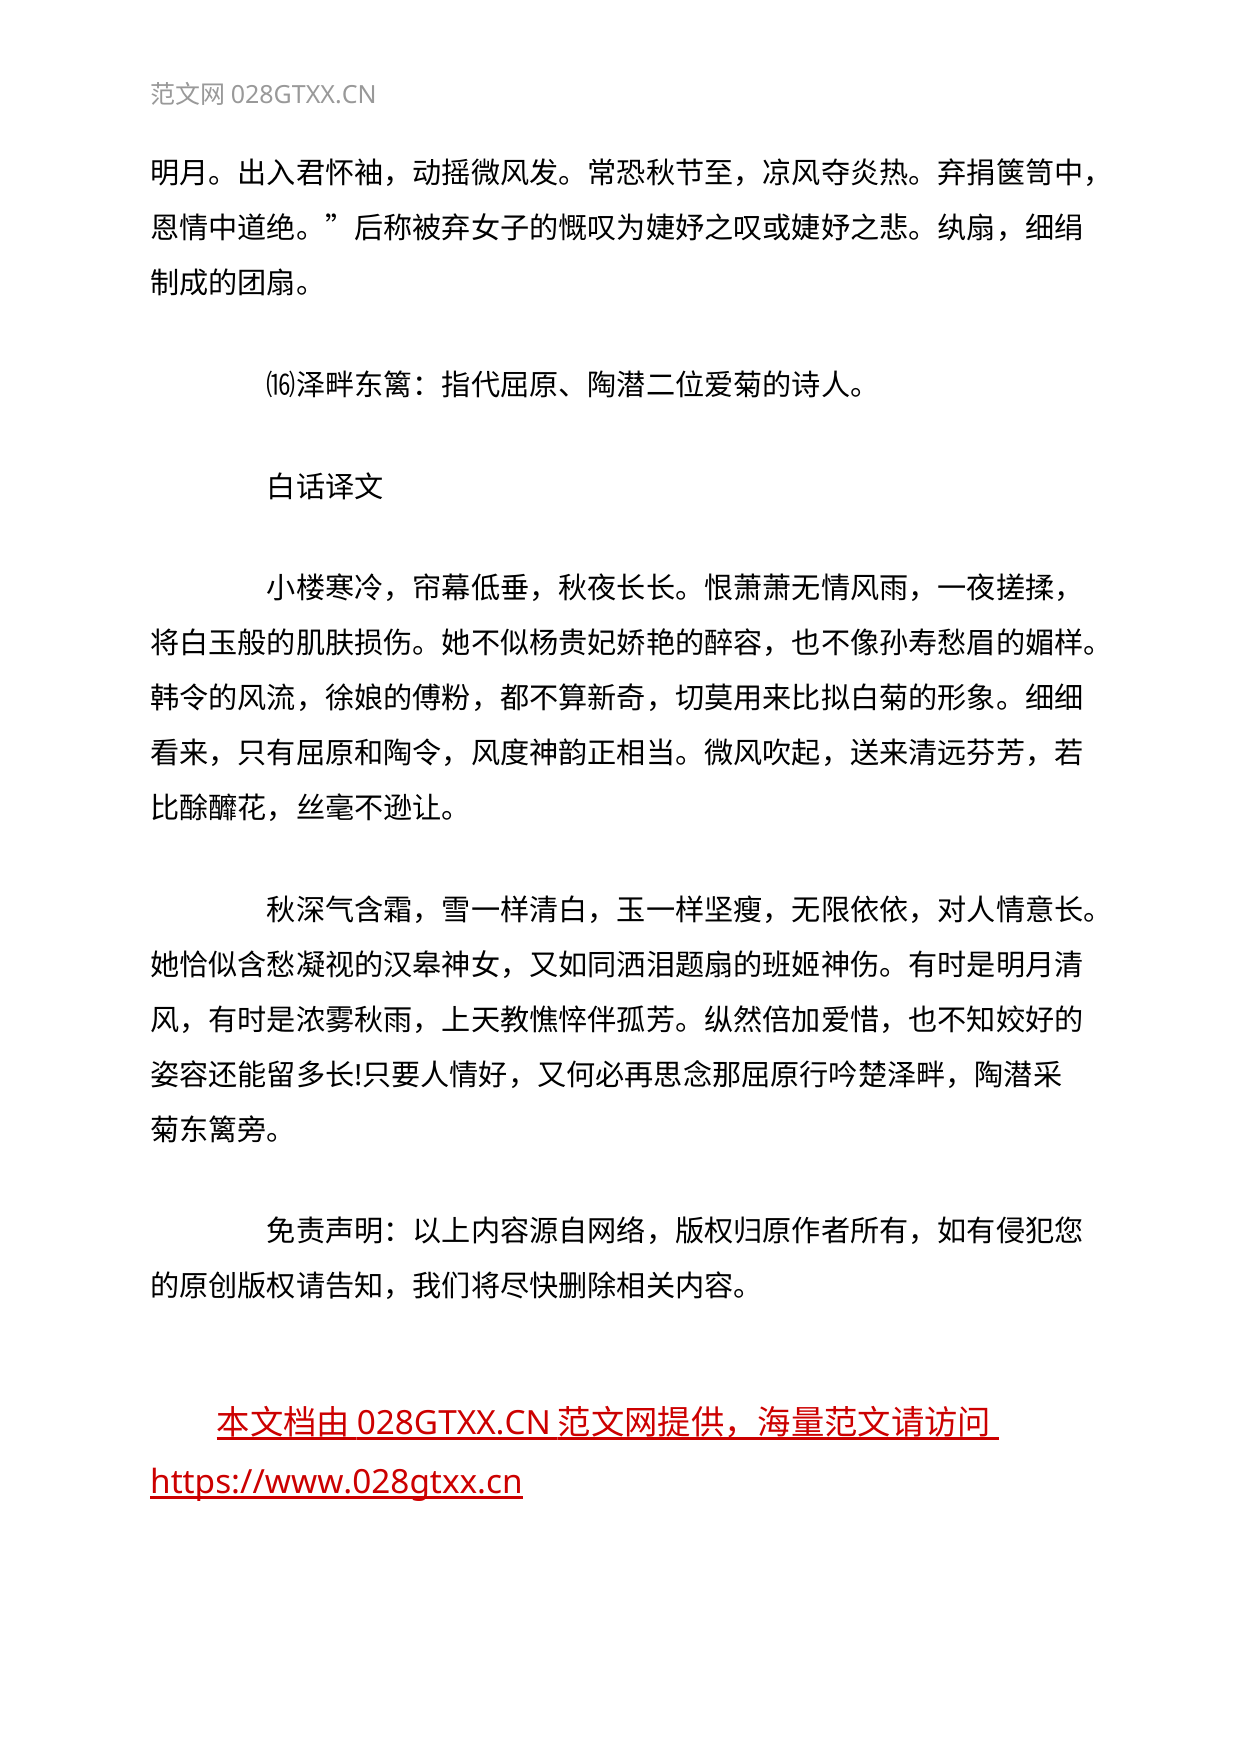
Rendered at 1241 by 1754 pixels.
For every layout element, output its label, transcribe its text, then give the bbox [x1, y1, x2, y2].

text 本文档由028GTXX.CN范文网提供，海量范文请访问 https://www.028gtxx.cn [150, 1396, 1090, 1503]
text 小楼寒冷，帘幕低垂，秋夜长长。恨萧萧无情风雨，一夜搓揉，将白玉般的肌肤损伤。她不似杨贵妃娇艳的醉容，也不像孙寿愁眉的媚样。韩令的风流，徐娘的傅粉，都不算新奇，切莫用来比拟白菊的形象。细细看来，只有屈原和陶令，风度神韵正相当。微风吹起，送来清远芬芳，若比酴釄花，丝毫不逊让。 [150, 565, 1090, 827]
text 免责声明：以上内容源自网络，版权归原作者所有，如有侵犯您的原创版权请告知，我们将尽快删除相关内容。 [150, 1208, 1090, 1305]
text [150, 150, 1090, 302]
text 白话译文 [150, 463, 1090, 506]
text ⒃泽畔东篱：指代屈原、陶潜二位爱菊的诗人。 [150, 362, 1090, 404]
text 秋深气含霜，雪一样清白，玉一样坚瘦，无限依依，对人情意长。她恰似含愁凝视的汉皋神女，又如同洒泪题扇的班姬神伤。有时是明月清风，有时是浓雾秋雨，上天教憔悴伴孤芳。纵然倍加爱惜，也不知姣好的姿容还能留多长!只要人情好，又何必再思念那屈原行吟楚泽畔，陶潜采菊东篱旁。 [150, 886, 1090, 1148]
